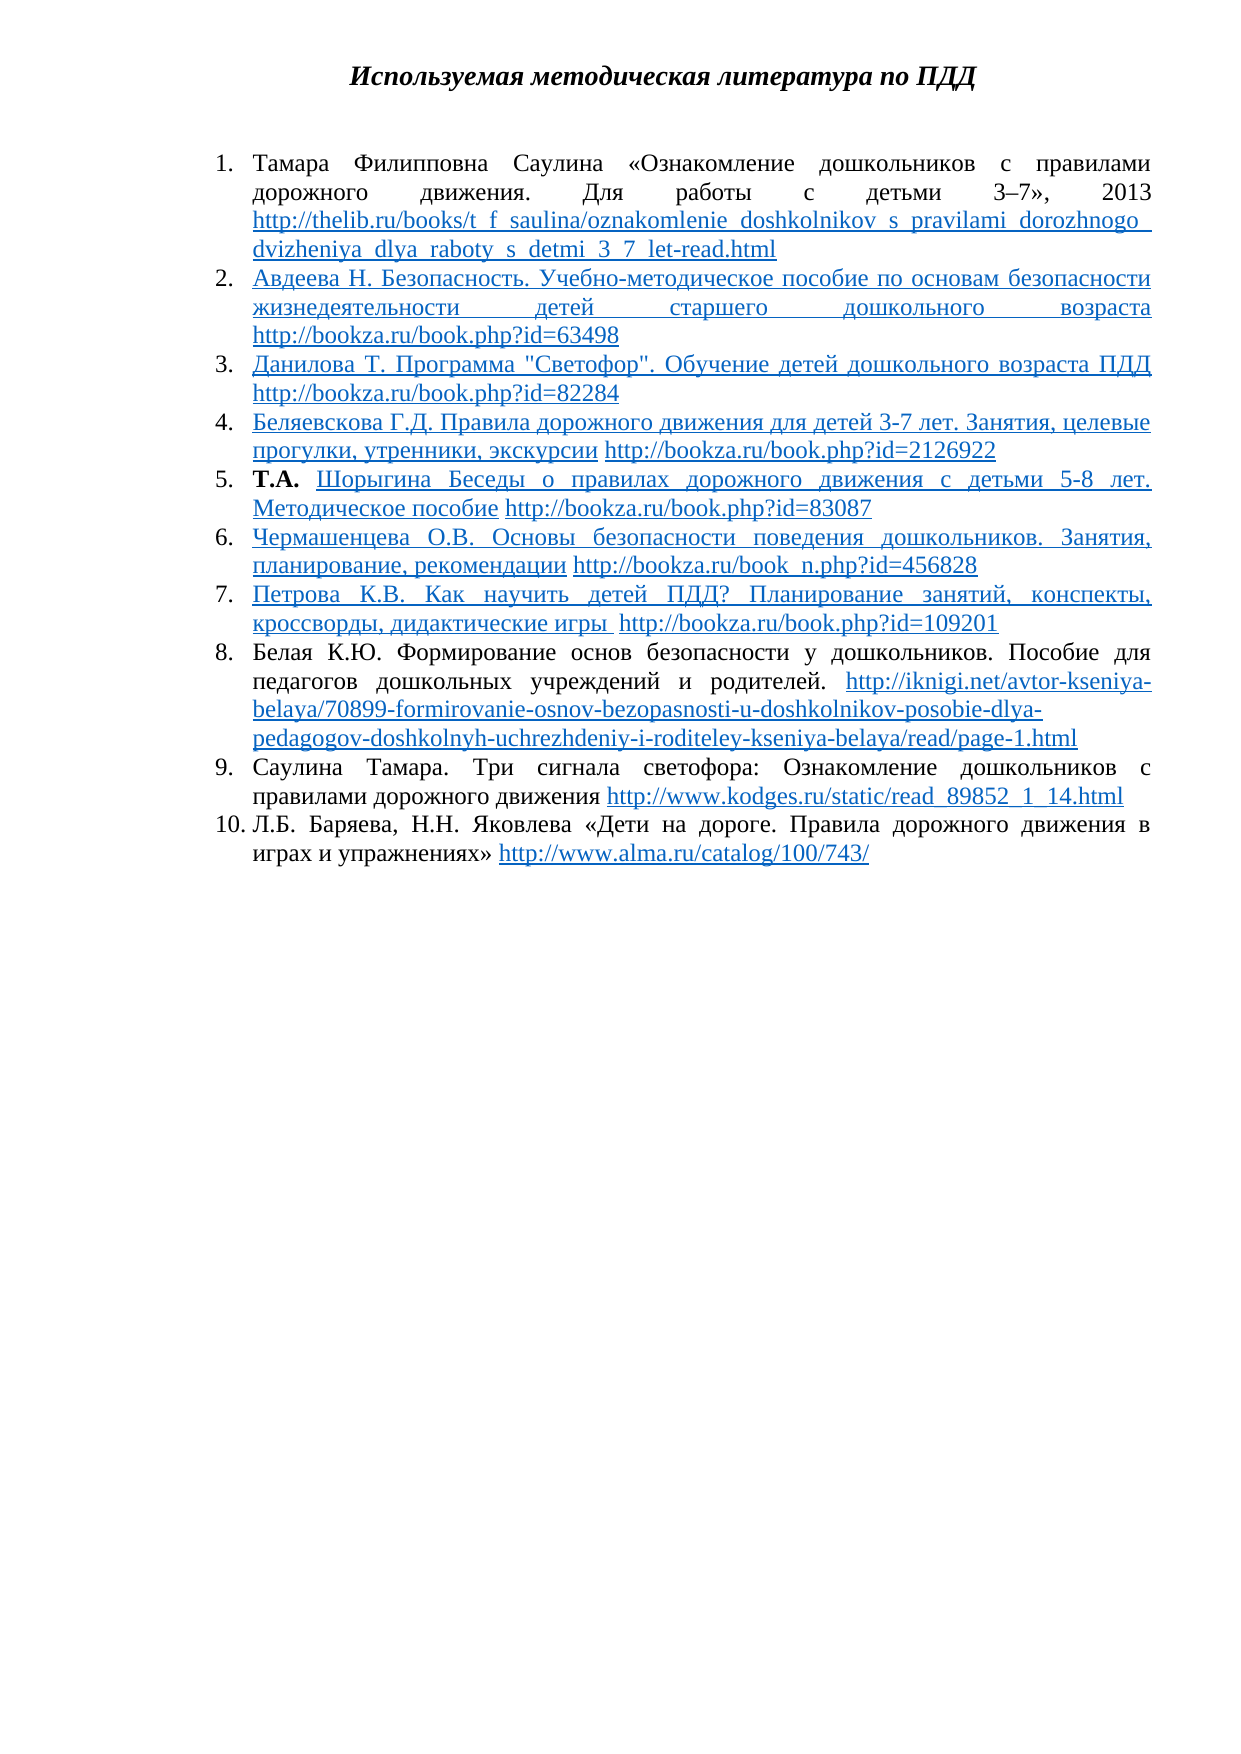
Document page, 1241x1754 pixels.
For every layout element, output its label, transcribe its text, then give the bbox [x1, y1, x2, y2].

list Саулина Тамара. Три сигнала светофора: Ознакомление дошкольников с правилами дорожного движения http://www.kodges.ru/static/read_89852_1_14.html [215, 752, 1152, 809]
list Беляевскова Г.Д. Правила дорожного движения для детей 3-7 лет. Занятия, целевые прогулки, утренники, экскурсии http://bookza.ru/book.php?id=2126922 [215, 407, 1152, 464]
list Т.А. Шорыгина Беседы о правилах дорожного движения с детьми 5-8 лет. Методическое пособие http://bookza.ru/book.php?id=83087 [215, 464, 1152, 522]
list Белая К.Ю. Формирование основ безопасности у дошкольников. Пособие для педагогов дошкольных учреждений и родителей. http://iknigi.net/avtor-kseniya-belaya/70899-formirovanie-osnov-bezopasnosti-u-doshkolnikov-posobie-dlya-pedagogov-doshkolnyh-uchrezhdeniy-i-roditeley-kseniya-belaya/read/page-1.html [215, 637, 1152, 752]
list Авдеева Н. Безопасность. Учебно-методическое пособие по основам безопасности жизнедеятельности детей старшего дошкольного возраста http://bookza.ru/book.php?id=63498 [215, 263, 1152, 349]
list Тамара Филипповна Саулина «Ознакомление дошкольников с правилами дорожного движения. Для работы с детьми 3–7», 2013 http://thelib.ru/books/t_f_saulina/oznakomlenie_doshkolnikov_s_pravilami_dorozhnogo_dvizheniya_dlya_raboty_s_detmi_3_7_let-read.html [215, 148, 1152, 263]
list Л.Б. Баряева, Н.Н. Яковлева «Дети на дороге. Правила дорожного движения в играх и упражнениях» http://www.alma.ru/catalog/100/743/ [215, 809, 1152, 867]
text Используемая методическая литература по ПДД [177, 59, 1152, 91]
list Данилова Т. Программа "Светофор". Обучение детей дошкольного возраста ПДД http://bookza.ru/book.php?id=82284 [215, 349, 1152, 407]
list Петрова К.В. Как научить детей ПДД? Планирование занятий, конспекты, кроссворды, дидактические игры http://bookza.ru/book.php?id=109201 [215, 579, 1152, 637]
list Чермашенцева О.В. Основы безопасности поведения дошкольников. Занятия, планирование, рекомендации http://bookza.ru/book_n.php?id=456828 [215, 522, 1152, 579]
